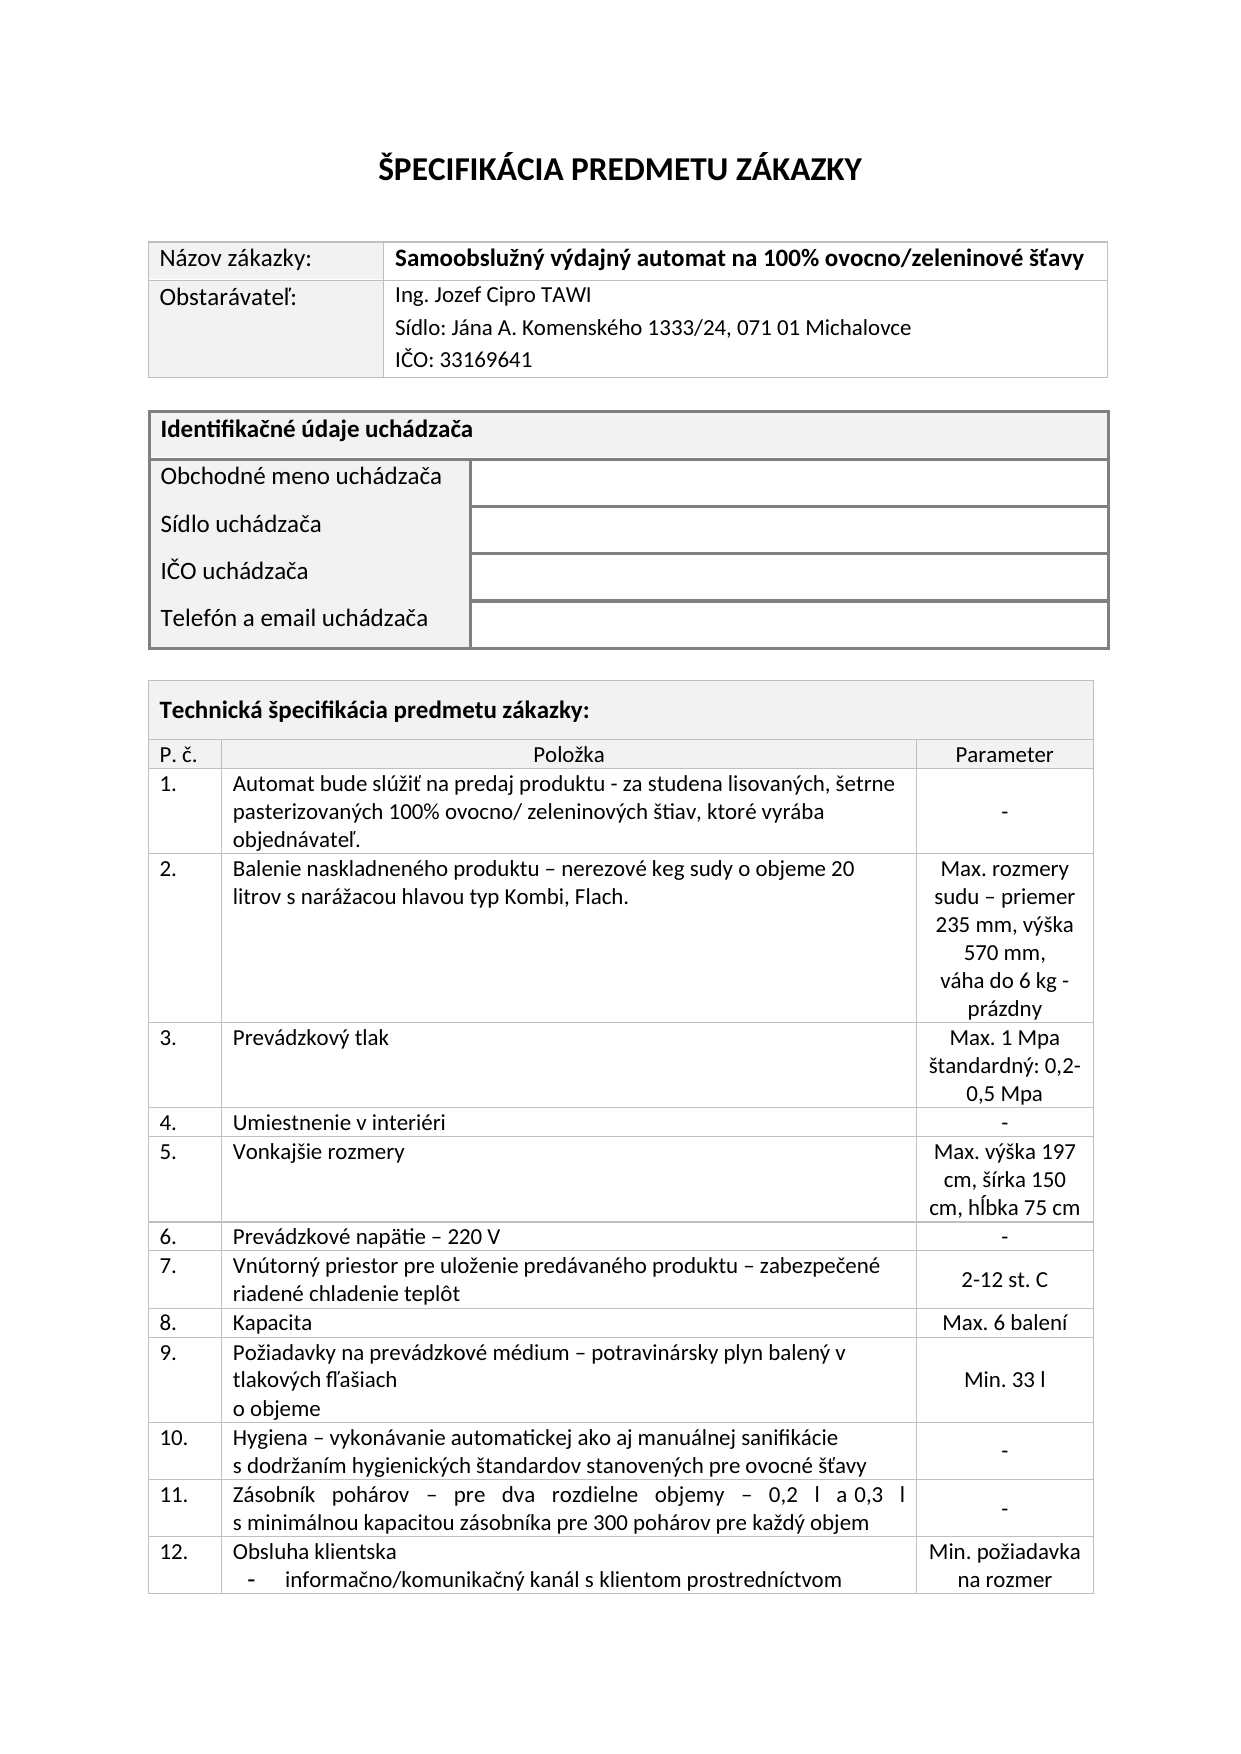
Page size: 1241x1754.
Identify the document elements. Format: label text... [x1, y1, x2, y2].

table_cell Vnútorný priestor pre uloženie predávaného produktu – zabezpečené riadené chladenie teplôt [222, 1251, 916, 1307]
table_cell Max. rozmery sudu – priemer 235 mm, výška 570 mm, váha do 6 kg - prázdny [917, 854, 1093, 1022]
table_cell 1. [149, 769, 221, 853]
table_cell Balenie naskladneného produktu – nerezové keg sudy o objeme 20 litrov s narážacou hlavou typ Kombi, Flach. [222, 854, 916, 1022]
table_cell Telefón a email uchádzača [151, 599, 469, 647]
table_header Samoobslužný výdajný automat na 100% ovocno/zeleninové šťavy [384, 243, 1107, 279]
table_cell - [917, 1480, 1093, 1536]
table_header Technická špecifikácia predmetu zákazky: [149, 681, 1093, 739]
table_cell 7. [149, 1251, 221, 1307]
text Špecifikácia predmetu zákazky [148, 148, 1093, 188]
table_cell Min. 33 l [917, 1338, 1093, 1422]
table_cell - [917, 769, 1093, 853]
table_cell [472, 603, 1107, 647]
table_cell Max. výška 197 cm, šírka 150 cm, hĺbka 75 cm [917, 1137, 1093, 1221]
table_cell IČO uchádzača [151, 552, 469, 599]
table_cell Umiestnenie v interiéri [222, 1108, 916, 1136]
table_cell Prevádzkové napätie – 220 V [222, 1223, 916, 1250]
table_cell Max. 6 balení [917, 1309, 1093, 1337]
table_cell 6. [149, 1223, 221, 1250]
table_cell - [917, 1108, 1093, 1136]
table_cell Vonkajšie rozmery [222, 1137, 916, 1221]
table_cell Automat bude slúžiť na predaj produktu - za studena lisovaných, šetrne pasterizovaných 100% ovocno/ zeleninových štiav, ktoré vyrába objednávateľ. [222, 769, 916, 853]
table_cell 9. [149, 1338, 221, 1422]
table_cell [472, 555, 1107, 599]
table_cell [222, 1537, 916, 1593]
table_header Identifikačné údaje uchádzača [151, 413, 1107, 457]
table_cell Max. 1 Mpa štandardný: 0,2-0,5 Mpa [917, 1023, 1093, 1107]
table_cell [472, 508, 1107, 552]
table_cell 5. [149, 1137, 221, 1221]
table_cell Položka [222, 740, 916, 768]
table_header Názov zákazky: [149, 243, 383, 279]
table_cell 3. [149, 1023, 221, 1107]
table_cell Parameter [917, 740, 1093, 768]
table_cell 2. [149, 854, 221, 1022]
table_cell Požiadavky na prevádzkové médium – potravinársky plyn balený v tlakových fľašiach o objeme [222, 1338, 916, 1422]
table_cell [472, 461, 1107, 505]
table_cell 10. [149, 1423, 221, 1479]
table_cell Sídlo uchádzača [151, 505, 469, 552]
table_cell 11. [149, 1480, 221, 1536]
table_cell Zásobník pohárov – pre dva rozdielne objemy – 0,2 l a 0,3 l s minimálnou kapacitou zásobníka pre 300 pohárov pre každý objem [222, 1480, 916, 1536]
table_cell Ing. Jozef Cipro TAWI Sídlo: Jána A. Komenského 1333/24, 071 01 Michalovce IČO: 33169641 [384, 281, 1107, 377]
table_cell - [917, 1423, 1093, 1479]
table_cell 4. [149, 1108, 221, 1136]
table_cell - [917, 1223, 1093, 1250]
table_cell Obchodné meno uchádzača [151, 461, 469, 505]
table_cell 2-12 st. C [917, 1251, 1093, 1307]
table_cell 8. [149, 1309, 221, 1337]
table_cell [917, 1537, 1093, 1593]
table_cell Prevádzkový tlak [222, 1023, 916, 1107]
table_cell 12. [149, 1537, 221, 1593]
table_cell Hygiena – vykonávanie automatickej ako aj manuálnej sanifikácie s dodržaním hygienických štandardov stanovených pre ovocné šťavy [222, 1423, 916, 1479]
table_cell P. č. [149, 740, 221, 768]
table_cell Kapacita [222, 1309, 916, 1337]
table_cell Obstarávateľ: [149, 281, 383, 377]
